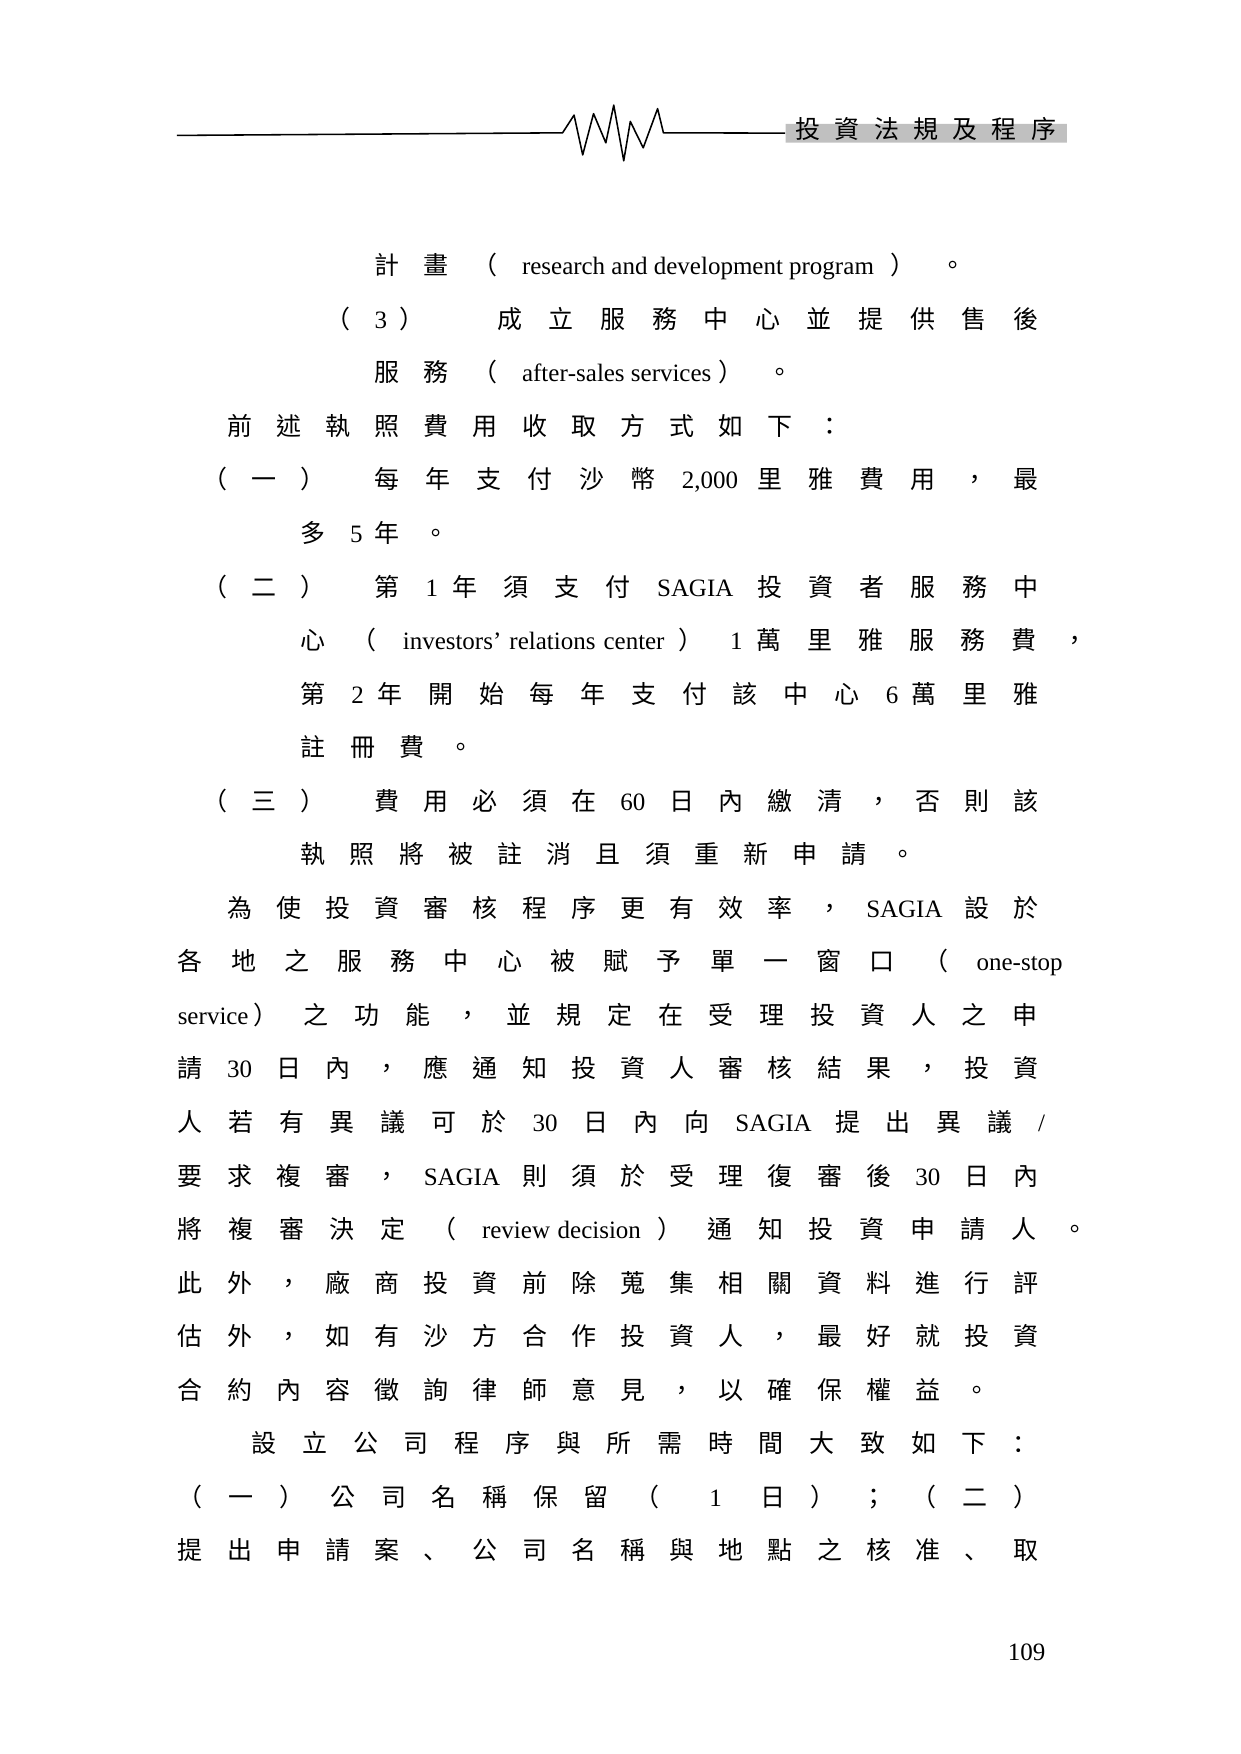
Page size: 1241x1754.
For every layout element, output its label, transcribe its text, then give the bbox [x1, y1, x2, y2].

text （3） 成立服務中心並提供售後服務（after-sales services）。 [301, 291, 1063, 398]
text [301, 237, 1063, 291]
text 為使投資審核程序更有效率，SAGIA設於各地之服務中心被賦予單一窗口（one-stop service）之功能，並規定在受理投資人之申請30日內，應通知投資人審核結果，投資人若有異議可於30日內向SAGIA提出異議/要求複審，SAGIA則須於受理復審後30日內將複審決定（review decision）通知投資申請人。此外，廠商投資前除蒐集相關資料進行評估外，如有沙方合作投資人，最好就投資合約內容徵詢律師意見，以確保權益。 [178, 880, 1063, 1415]
text 前述執照費用收取方式如下： [178, 398, 1063, 451]
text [178, 1415, 1063, 1576]
text （二） 第1年須支付SAGIA投資者服務中心（investors’ relations center）1萬里雅服務費，第2年開始每年支付該中心6萬里雅註冊費。 [202, 558, 1063, 773]
text （一） 每年支付沙幣2,000里雅費用，最多5年。 [202, 451, 1063, 558]
text （三） 費用必須在60日內繳清，否則該執照將被註消且須重新申請。 [202, 773, 1063, 880]
